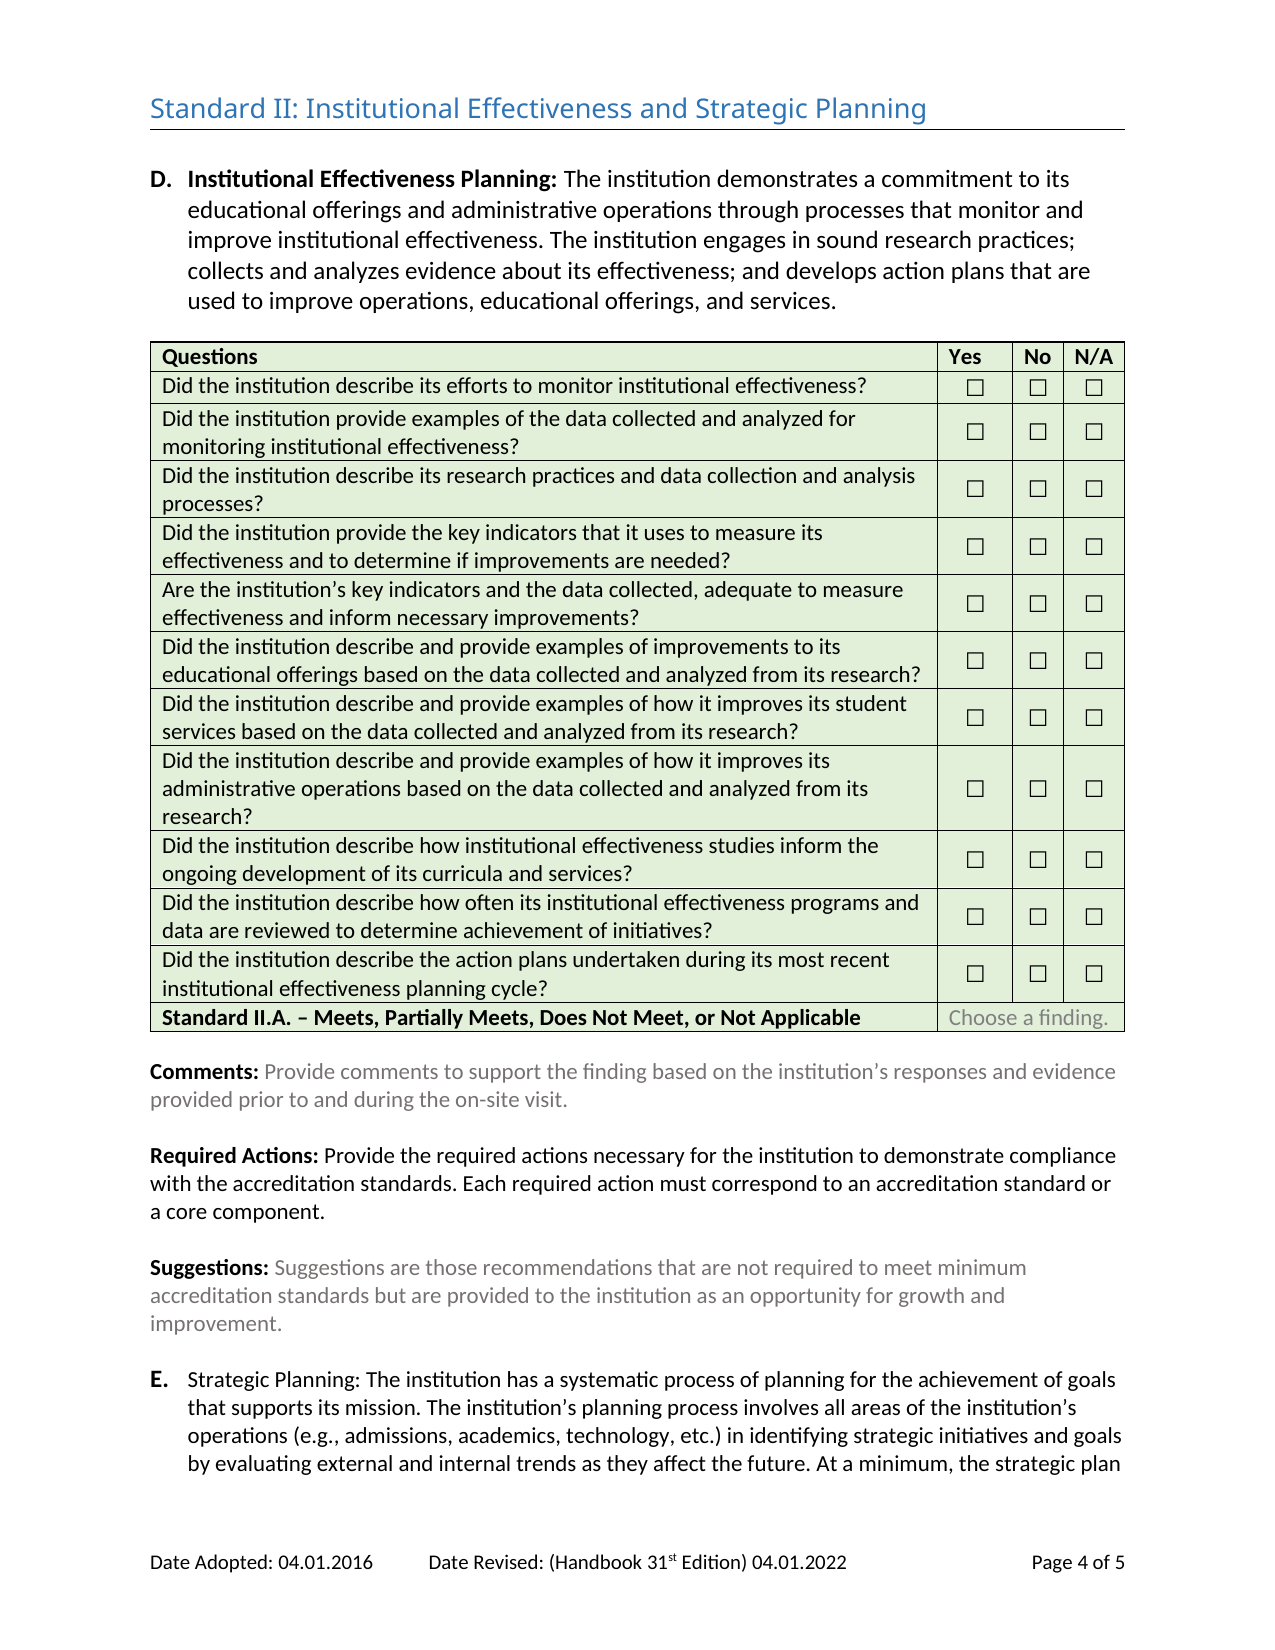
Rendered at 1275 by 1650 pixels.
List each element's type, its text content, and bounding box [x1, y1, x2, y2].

table_cell Did the institution describe and provide examples of improvements to its educational offerings based on the data collected and analyzed from its research? [151, 632, 937, 688]
table_cell Are the institution’s key indicators and the data collected, adequate to measure effectiveness and inform necessary improvements? [151, 575, 937, 631]
text Suggestions: [150, 1253, 1125, 1337]
table_cell Did the institution describe the action plans undertaken during its most recent institutional effectiveness planning cycle? [151, 946, 937, 1002]
table_cell Did the institution provide the key indicators that it uses to measure its effectiveness and to determine if improvements are needed? [151, 518, 937, 574]
text Comments: [150, 1032, 1125, 1113]
table_header N/A [1064, 343, 1124, 371]
text Required Actions: [150, 1141, 1125, 1225]
table_cell Did the institution describe its efforts to monitor institutional effectiveness? [151, 372, 937, 403]
table_cell Did the institution describe and provide examples of how it improves its student services based on the data collected and analyzed from its research? [151, 689, 937, 745]
table_cell Did the institution provide examples of the data collected and analyzed for monitoring institutional effectiveness? [151, 404, 937, 460]
table_cell Did the institution describe how often its institutional effectiveness programs and data are reviewed to determine achievement of initiatives? [151, 889, 937, 944]
table_header Yes [938, 343, 1012, 371]
table_cell Did the institution describe how institutional effectiveness studies inform the ongoing development of its curricula and services? [151, 831, 937, 887]
table_cell Standard II.A. – Meets, Partially Meets, Does Not Meet, or Not Applicable [151, 1003, 937, 1031]
table_cell Did the institution describe and provide examples of how it improves its administrative operations based on the data collected and analyzed from its research? [151, 746, 937, 830]
table_cell Did the institution describe its research practices and data collection and analysis processes? [151, 461, 937, 517]
table_header No [1013, 343, 1063, 371]
table_header Questions [151, 343, 937, 371]
